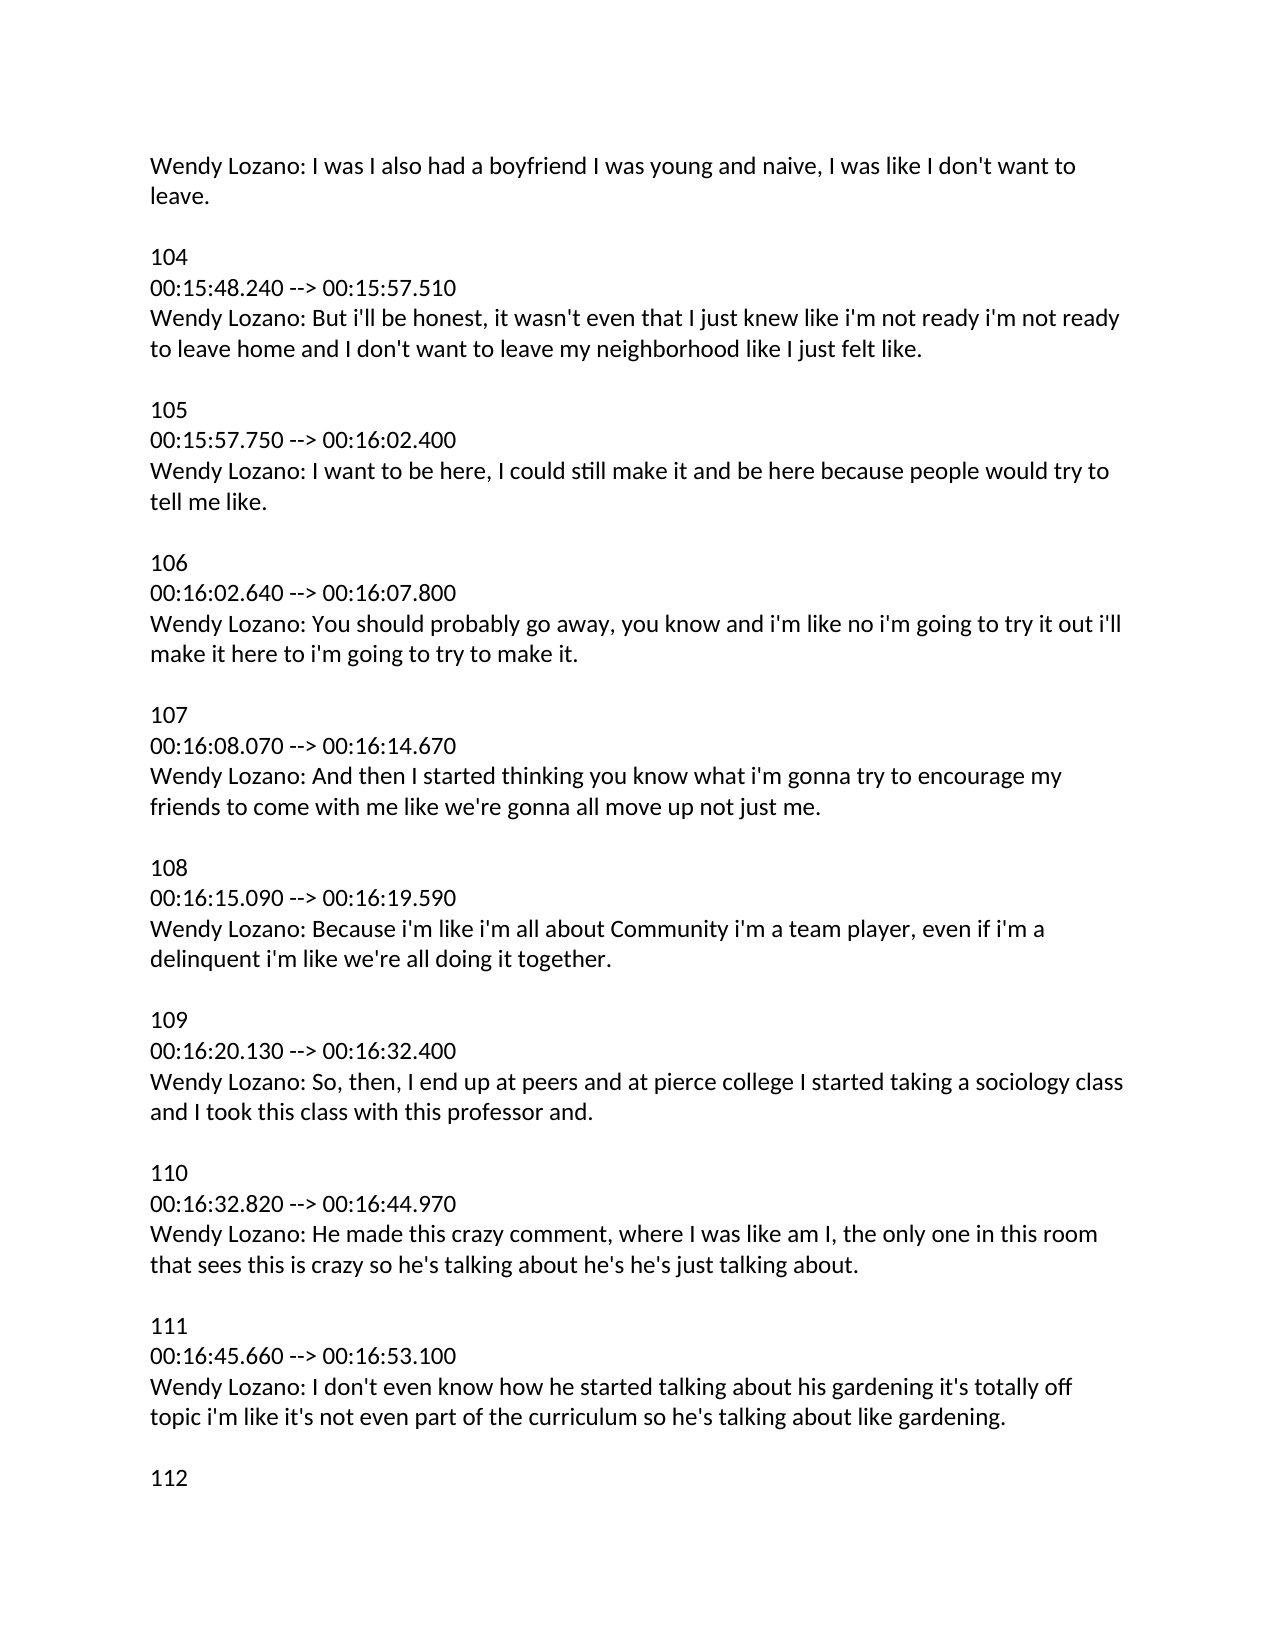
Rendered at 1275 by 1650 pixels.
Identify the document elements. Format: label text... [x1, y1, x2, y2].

text 112 [150, 1462, 1125, 1493]
text Wendy Lozano: But i'll be honest, it wasn't even that I just knew like i'm not ready i'm not ready to leave home and I don't want to leave my neighborhood like I just felt like. [150, 303, 1125, 364]
text Wendy Lozano: And then I started thinking you know what i'm gonna try to encourage my friends to come with me like we're gonna all move up not just me. [150, 760, 1125, 821]
text 00:16:32.820 --> 00:16:44.970 [150, 1188, 1125, 1218]
text 111 [150, 1310, 1125, 1340]
text 00:15:57.750 --> 00:16:02.400 [150, 425, 1125, 455]
text 00:16:20.130 --> 00:16:32.400 [150, 1035, 1125, 1066]
text Wendy Lozano: You should probably go away, you know and i'm like no i'm going to try it out i'll make it here to i'm going to try to make it. [150, 608, 1125, 669]
text 106 [150, 547, 1125, 577]
text Wendy Lozano: So, then, I end up at peers and at pierce college I started taking a sociology class and I took this class with this professor and. [150, 1066, 1125, 1127]
text 00:16:02.640 --> 00:16:07.800 [150, 577, 1125, 608]
text 00:16:45.660 --> 00:16:53.100 [150, 1340, 1125, 1371]
text 109 [150, 1004, 1125, 1035]
text 00:16:15.090 --> 00:16:19.590 [150, 882, 1125, 913]
text 00:16:08.070 --> 00:16:14.670 [150, 730, 1125, 760]
text Wendy Lozano: Because i'm like i'm all about Community i'm a team player, even if i'm a delinquent i'm like we're all doing it together. [150, 913, 1125, 974]
text 110 [150, 1157, 1125, 1188]
text Wendy Lozano: I was I also had a boyfriend I was young and naive, I was like I don't want to leave. [150, 150, 1125, 211]
text 107 [150, 699, 1125, 730]
text 108 [150, 852, 1125, 882]
text 00:15:48.240 --> 00:15:57.510 [150, 272, 1125, 303]
text Wendy Lozano: He made this crazy comment, where I was like am I, the only one in this room that sees this is crazy so he's talking about he's he's just talking about. [150, 1218, 1125, 1279]
text 104 [150, 242, 1125, 272]
text Wendy Lozano: I don't even know how he started talking about his gardening it's totally off topic i'm like it's not even part of the curriculum so he's talking about like gardening. [150, 1371, 1125, 1432]
text 105 [150, 394, 1125, 425]
text Wendy Lozano: I want to be here, I could still make it and be here because people would try to tell me like. [150, 455, 1125, 516]
